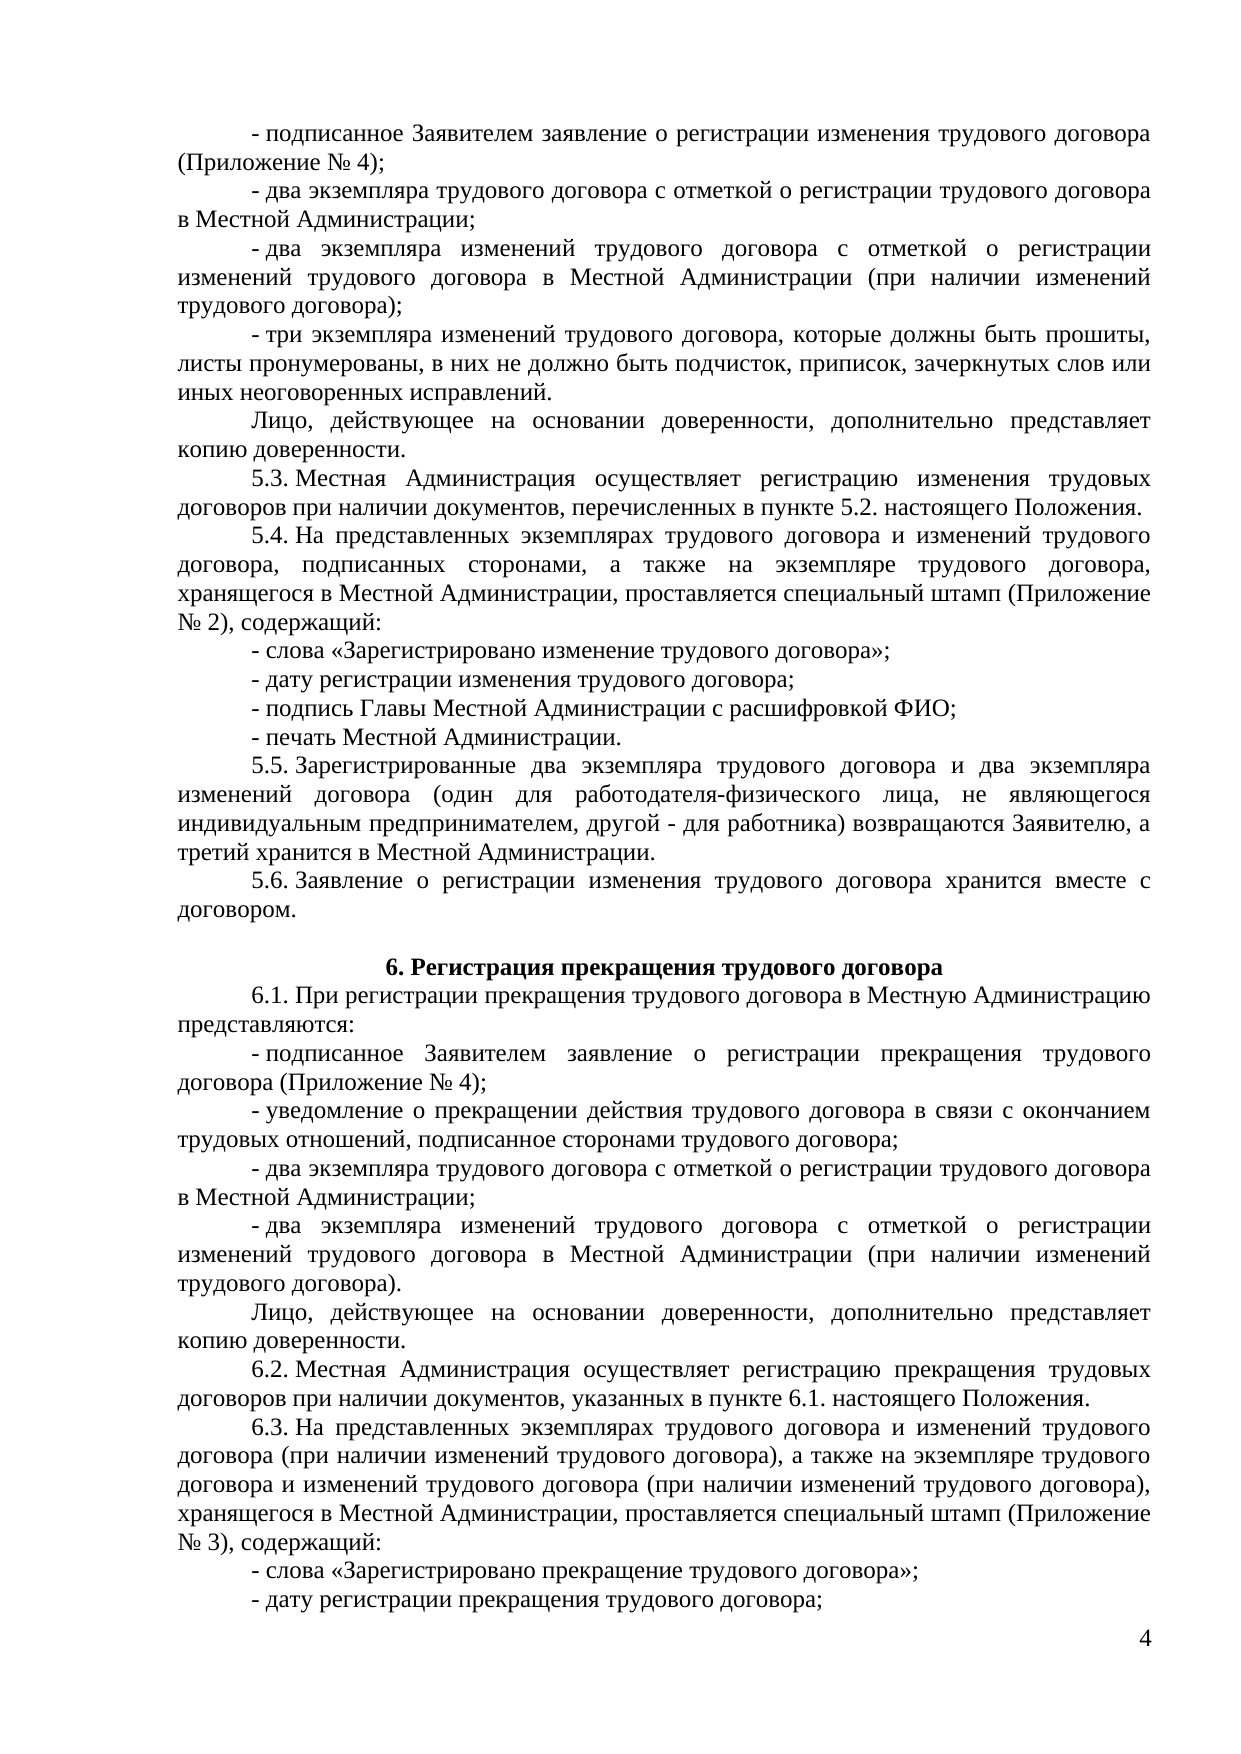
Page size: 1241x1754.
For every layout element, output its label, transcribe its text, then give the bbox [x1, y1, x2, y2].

text - три экземпляра изменений трудового договора, которые должны быть прошиты, листы пронумерованы, в них не должно быть подчисток, приписок, зачеркнутых слов или иных неоговоренных исправлений. [177, 319, 1152, 406]
text 6. Регистрация прекращения трудового договора [177, 952, 1152, 981]
text - два экземпляра изменений трудового договора с отметкой о регистрации изменений трудового договора в Местной Администрации (при наличии изменений трудового договора); [177, 233, 1152, 319]
text - два экземпляра изменений трудового договора с отметкой о регистрации изменений трудового договора в Местной Администрации (при наличии изменений трудового договора). [177, 1211, 1152, 1297]
text 5.4. На представленных экземплярах трудового договора и изменений трудового договора, подписанных сторонами, а также на экземпляре трудового договора, хранящегося в Местной Администрации, проставляется специальный штамп (Приложение № 2), содержащий: [177, 521, 1152, 636]
text - два экземпляра трудового договора с отметкой о регистрации трудового договора в Местной Администрации; [177, 176, 1152, 233]
text 5.6. Заявление о регистрации изменения трудового договора хранится вместе с договором. [177, 866, 1152, 923]
text - печать Местной Администрации. [177, 722, 1152, 751]
text 6.1. При регистрации прекращения трудового договора в Местную Администрацию представляются: [177, 981, 1152, 1038]
text 6.3. На представленных экземплярах трудового договора и изменений трудового договора (при наличии изменений трудового договора), а также на экземпляре трудового договора и изменений трудового договора (при наличии изменений трудового договора), хранящегося в Местной Администрации, проставляется специальный штамп (Приложение № 3), содержащий: [177, 1412, 1152, 1556]
text 5.5. Зарегистрированные два экземпляра трудового договора и два экземпляра изменений договора (один для работодателя-физического лица, не являющегося индивидуальным предпринимателем, другой - для работника) возвращаются Заявителю, а третий хранится в Местной Администрации. [177, 751, 1152, 866]
text - дату регистрации прекращения трудового договора; [177, 1584, 1152, 1613]
text - слова «Зарегистрировано изменение трудового договора»; [177, 636, 1152, 664]
text - подпись Главы Местной Администрации с расшифровкой ФИО; [177, 693, 1152, 722]
text - подписанное Заявителем заявление о регистрации изменения трудового договора (Приложение № 4); [177, 118, 1152, 176]
text - два экземпляра трудового договора с отметкой о регистрации трудового договора в Местной Администрации; [177, 1153, 1152, 1211]
text - подписанное Заявителем заявление о регистрации прекращения трудового договора (Приложение № 4); [177, 1038, 1152, 1096]
text - дату регистрации изменения трудового договора; [177, 664, 1152, 693]
text - слова «Зарегистрировано прекращение трудового договора»; [177, 1556, 1152, 1584]
text Лицо, действующее на основании доверенности, дополнительно представляет копию доверенности. [177, 406, 1152, 463]
text 5.3. Местная Администрация осуществляет регистрацию изменения трудовых договоров при наличии документов, перечисленных в пункте 5.2. настоящего Положения. [177, 463, 1152, 521]
text - уведомление о прекращении действия трудового договора в связи с окончанием трудовых отношений, подписанное сторонами трудового договора; [177, 1096, 1152, 1153]
text Лицо, действующее на основании доверенности, дополнительно представляет копию доверенности. [177, 1297, 1152, 1354]
text 6.2. Местная Администрация осуществляет регистрацию прекращения трудовых договоров при наличии документов, указанных в пункте 6.1. настоящего Положения. [177, 1354, 1152, 1412]
